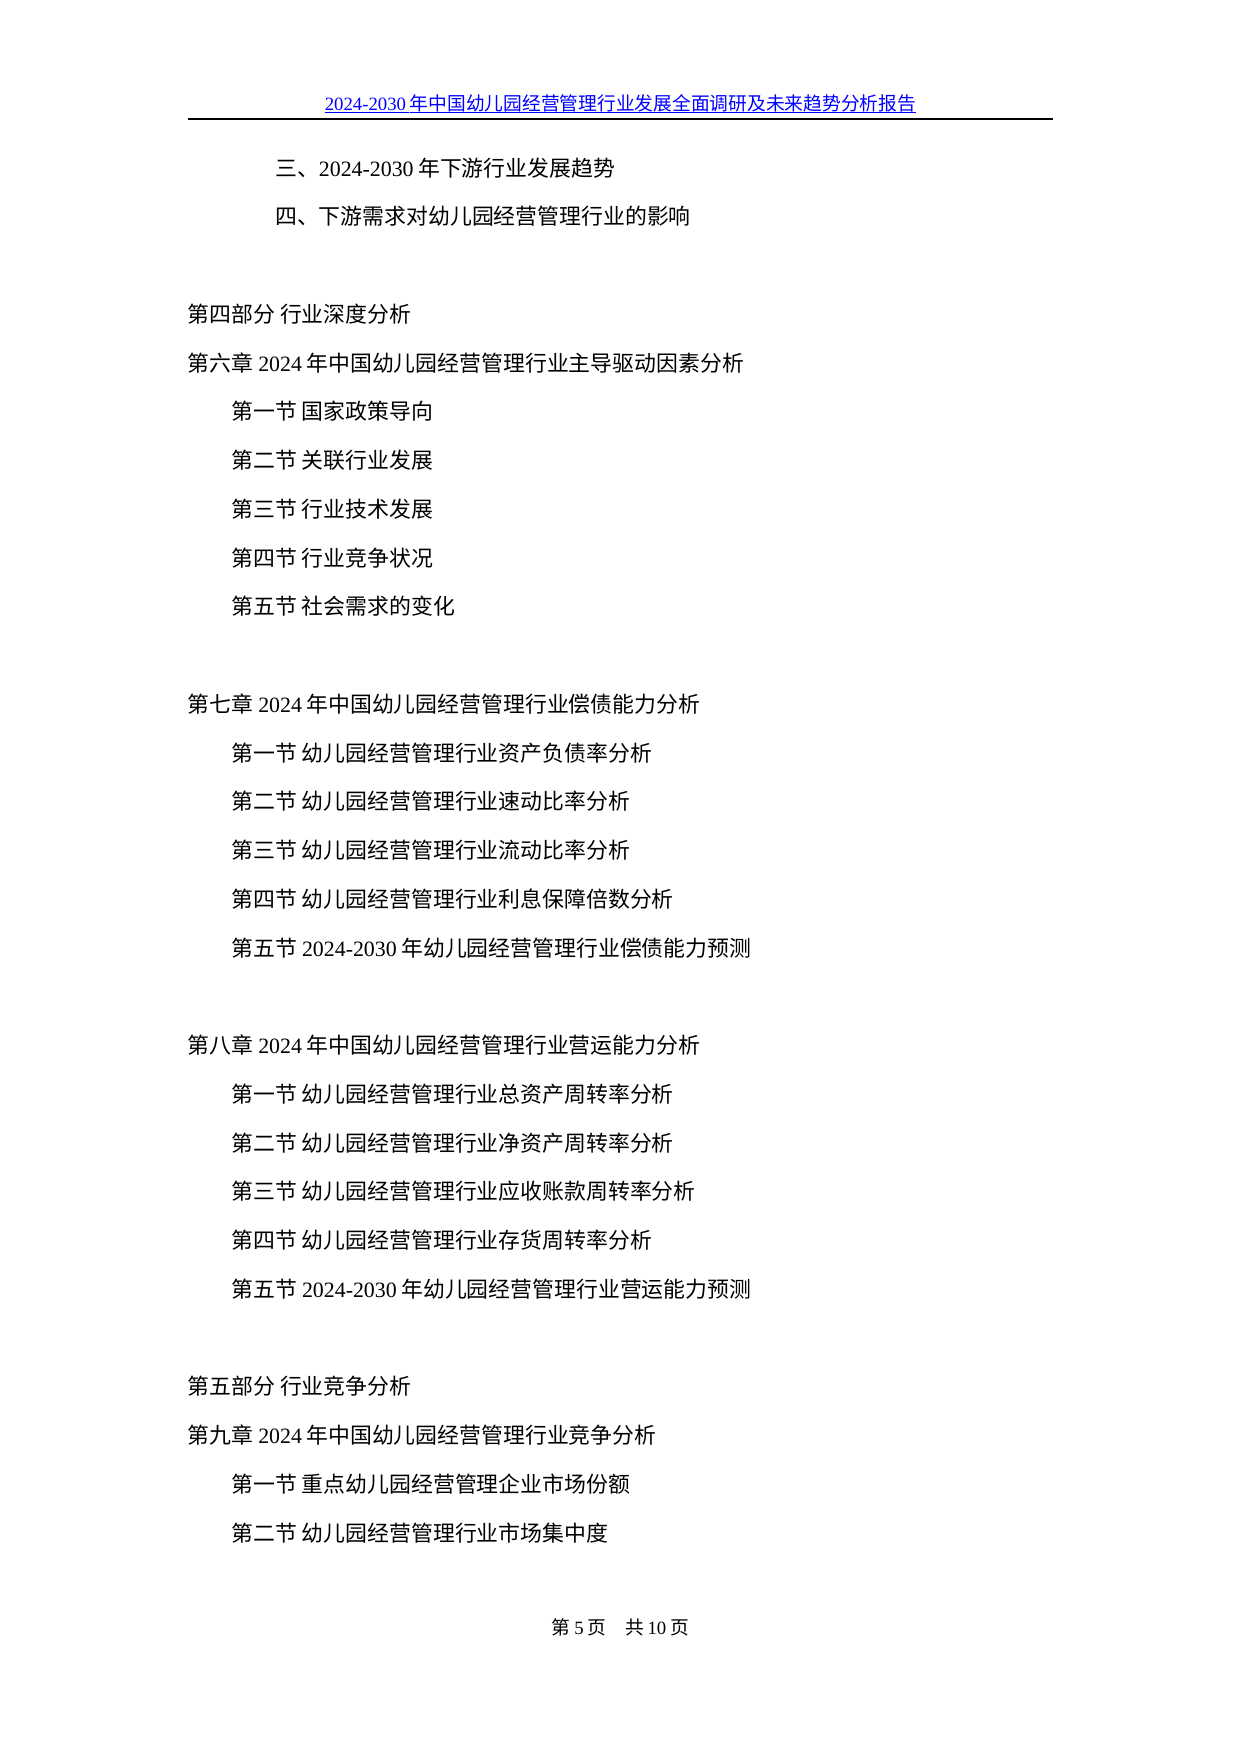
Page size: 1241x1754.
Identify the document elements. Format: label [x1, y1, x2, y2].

text [187, 150, 1053, 1548]
